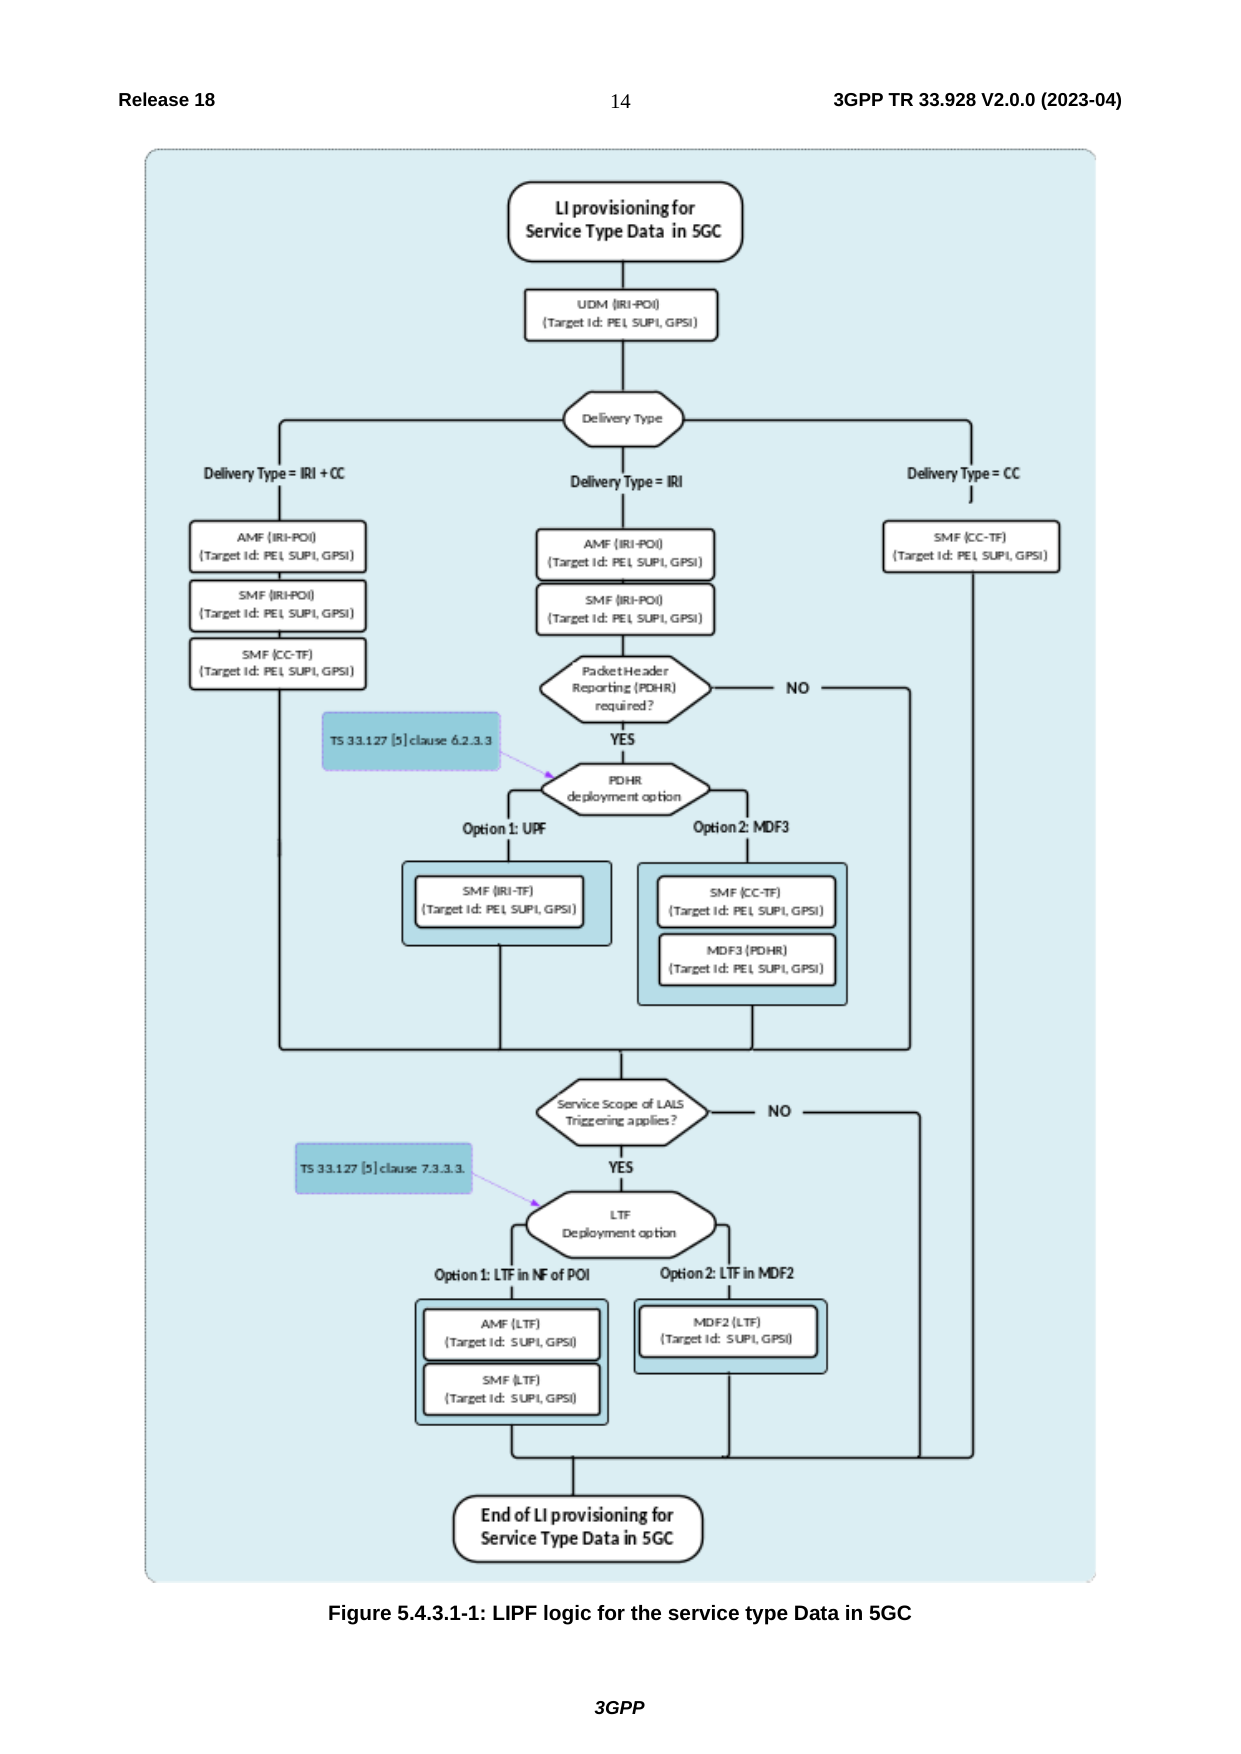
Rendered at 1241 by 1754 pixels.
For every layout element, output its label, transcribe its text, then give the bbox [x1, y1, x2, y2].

text Figure 5.4.3.1-1: LIPF logic for the service type Data in 5GC [118, 1601, 1122, 1625]
